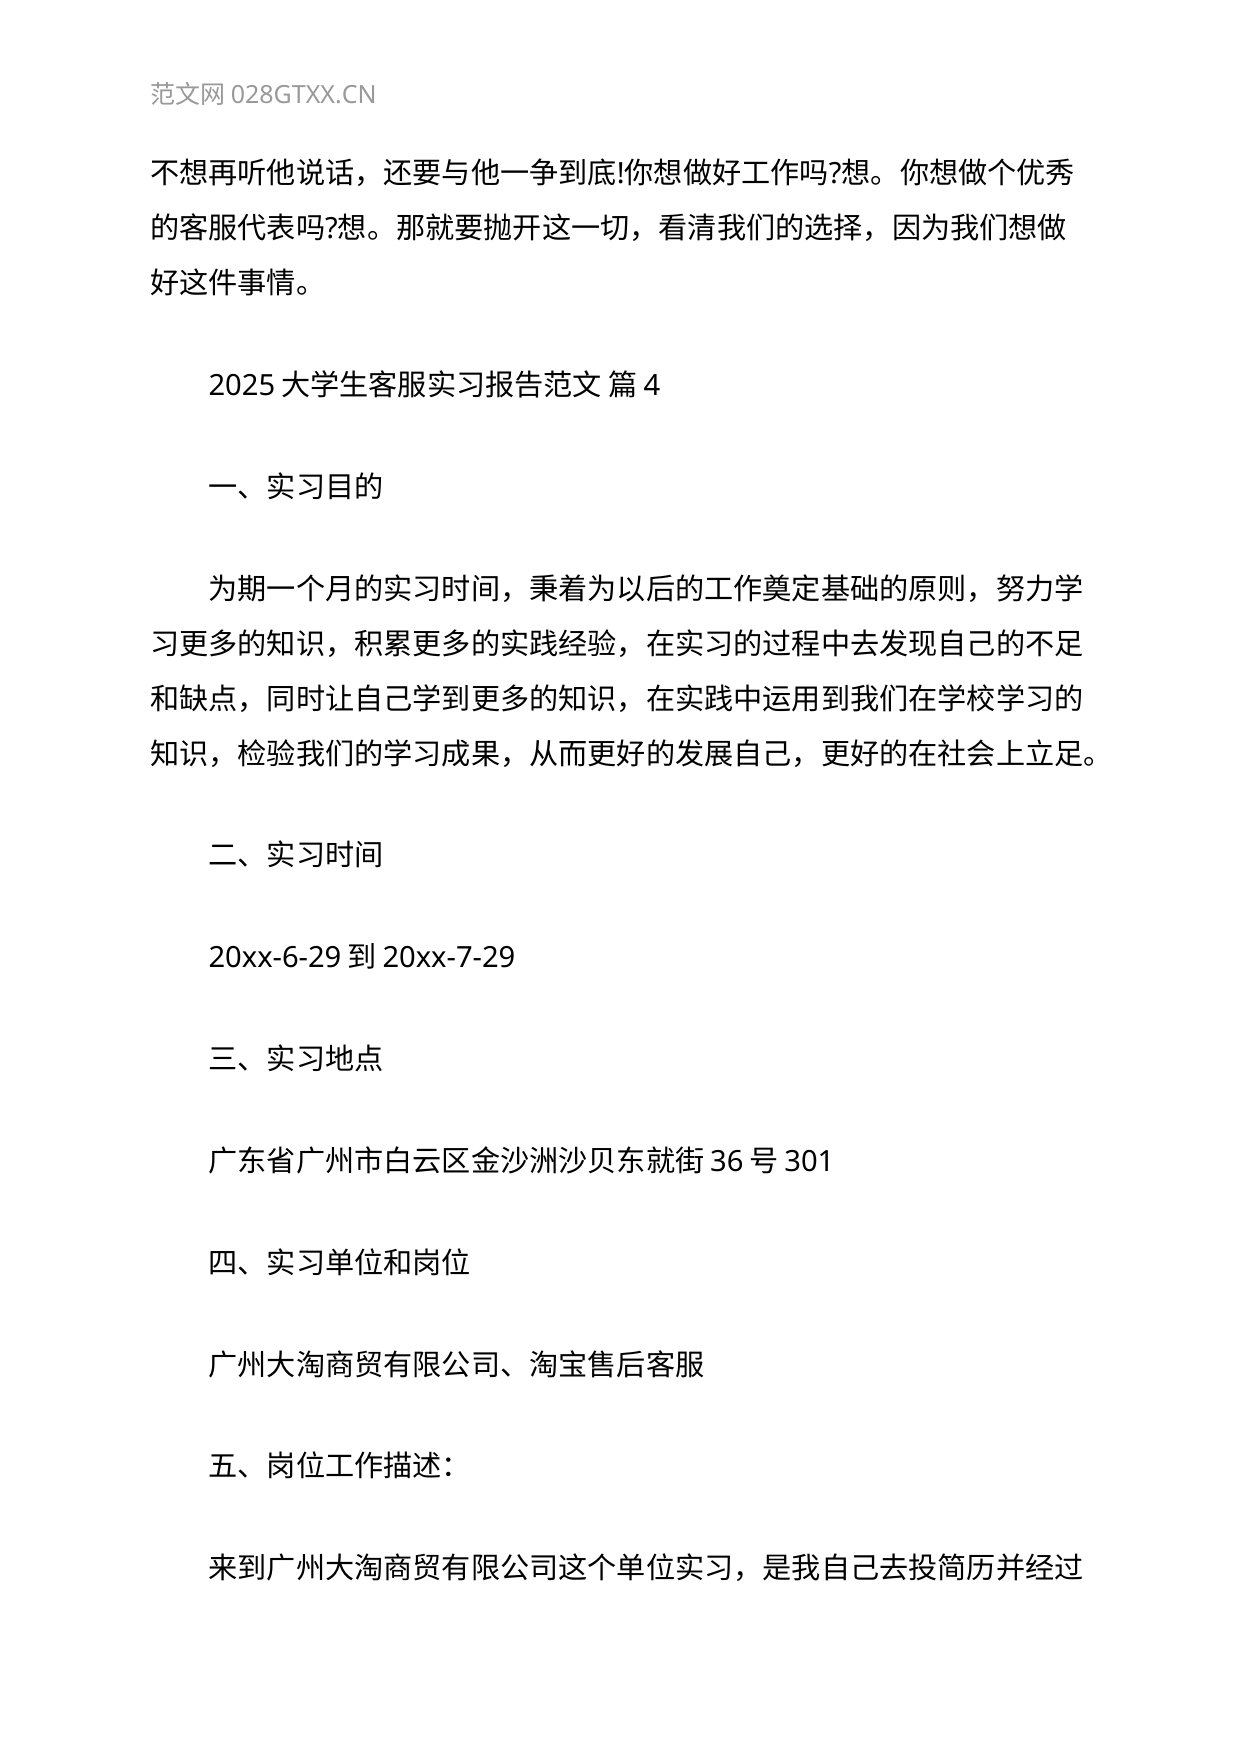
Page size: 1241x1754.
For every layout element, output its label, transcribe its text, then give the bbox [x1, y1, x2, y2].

text 四、实习单位和岗位 [150, 1239, 1090, 1282]
text 一、实习目的 [150, 464, 1090, 506]
text 二、实习时间 [150, 832, 1090, 874]
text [150, 1545, 1090, 1587]
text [150, 150, 1090, 302]
text 广州大淘商贸有限公司、淘宝售后客服 [150, 1341, 1090, 1383]
text 三、实习地点 [150, 1036, 1090, 1078]
text 广东省广州市白云区金沙洲沙贝东就街36号301 [150, 1137, 1090, 1180]
text 20xx-6-29到20xx-7-29 [150, 934, 1090, 976]
text 为期一个月的实习时间，秉着为以后的工作奠定基础的原则，努力学习更多的知识，积累更多的实践经验，在实习的过程中去发现自己的不足和缺点，同时让自己学到更多的知识，在实践中运用到我们在学校学习的知识，检验我们的学习成果，从而更好的发展自己，更好的在社会上立足。 [150, 566, 1090, 772]
text 五、岗位工作描述： [150, 1443, 1090, 1485]
text 2025大学生客服实习报告范文 篇4 [150, 362, 1090, 404]
